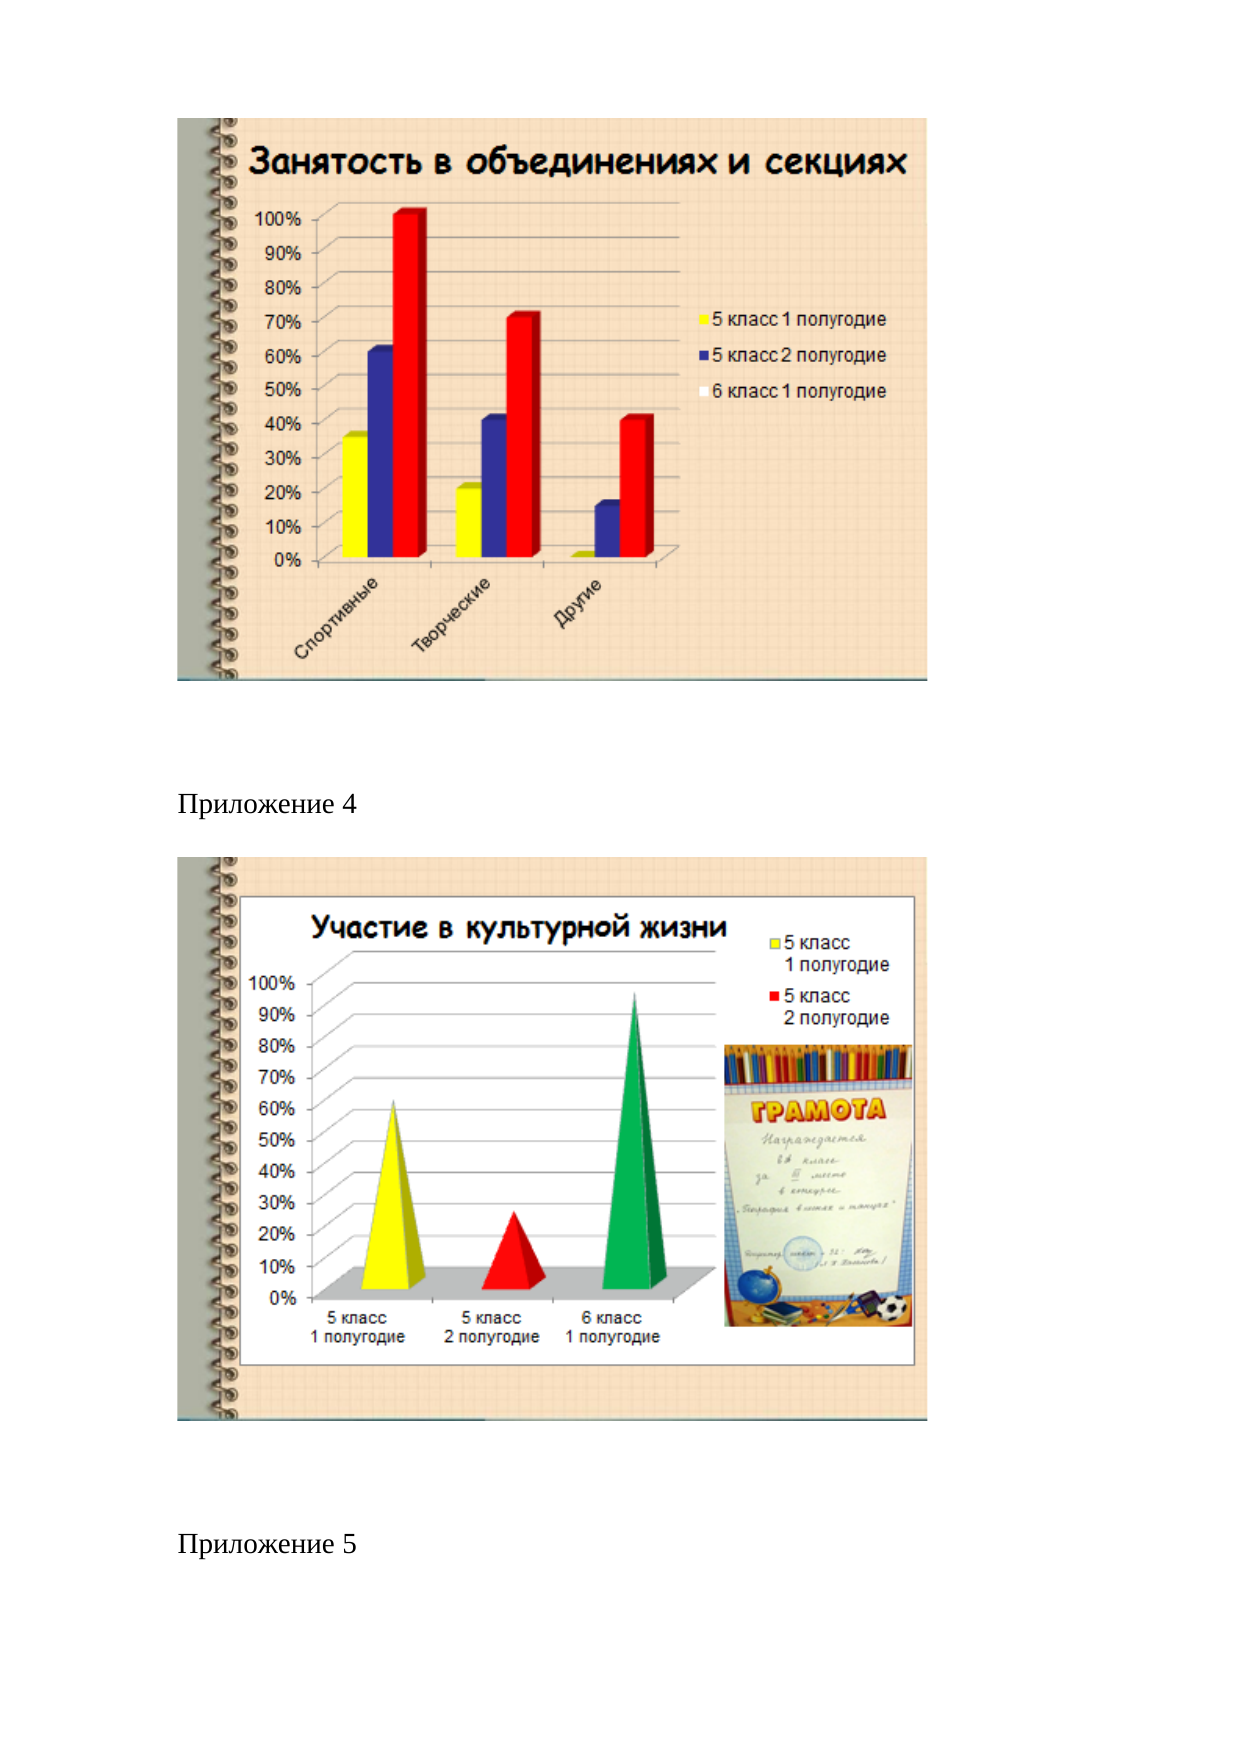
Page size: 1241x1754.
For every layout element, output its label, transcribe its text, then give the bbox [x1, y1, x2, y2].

text Приложение 5 [177, 1526, 1063, 1560]
picture [177, 857, 928, 1421]
text Приложение 4 [177, 787, 1063, 820]
picture [177, 118, 928, 681]
